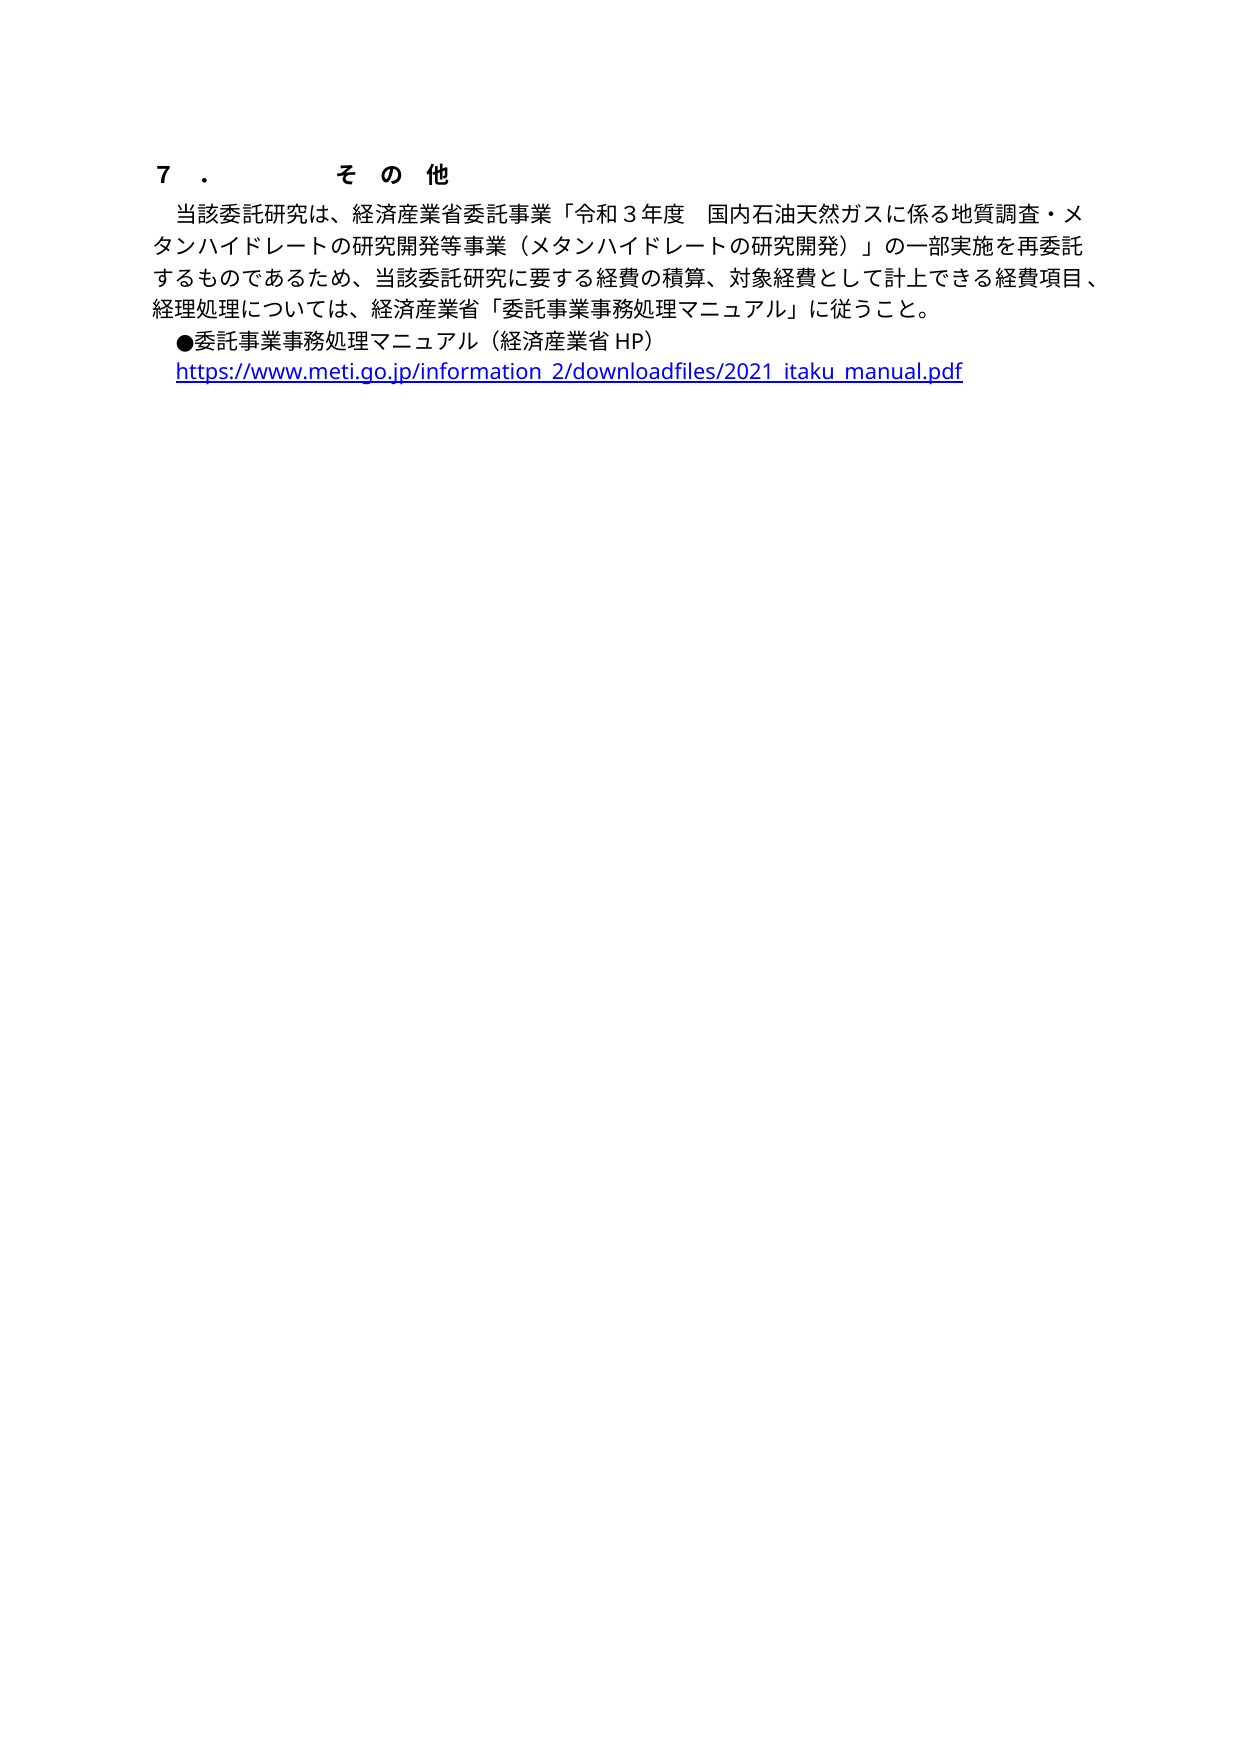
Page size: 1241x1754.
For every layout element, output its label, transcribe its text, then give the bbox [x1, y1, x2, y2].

text ●委託事業事務処理マニュアル（経済産業省HP） [152, 324, 1088, 356]
text 当該委託研究は、経済産業省委託事業「令和３年度 国内石油天然ガスに係る地質調査・メタンハイドレートの研究開発等事業（メタンハイドレートの研究開発）」の一部実施を再委託するものであるため、当該委託研究に要する経費の積算、対象経費として計上できる経費項目、経理処理については、経済産業省「委託事業事務処理マニュアル」に従うこと。 [152, 197, 1088, 324]
text https://www.meti.go.jp/information_2/downloadfiles/2021_itaku_manual.pdf [152, 356, 1088, 386]
list その他 [152, 149, 1088, 197]
